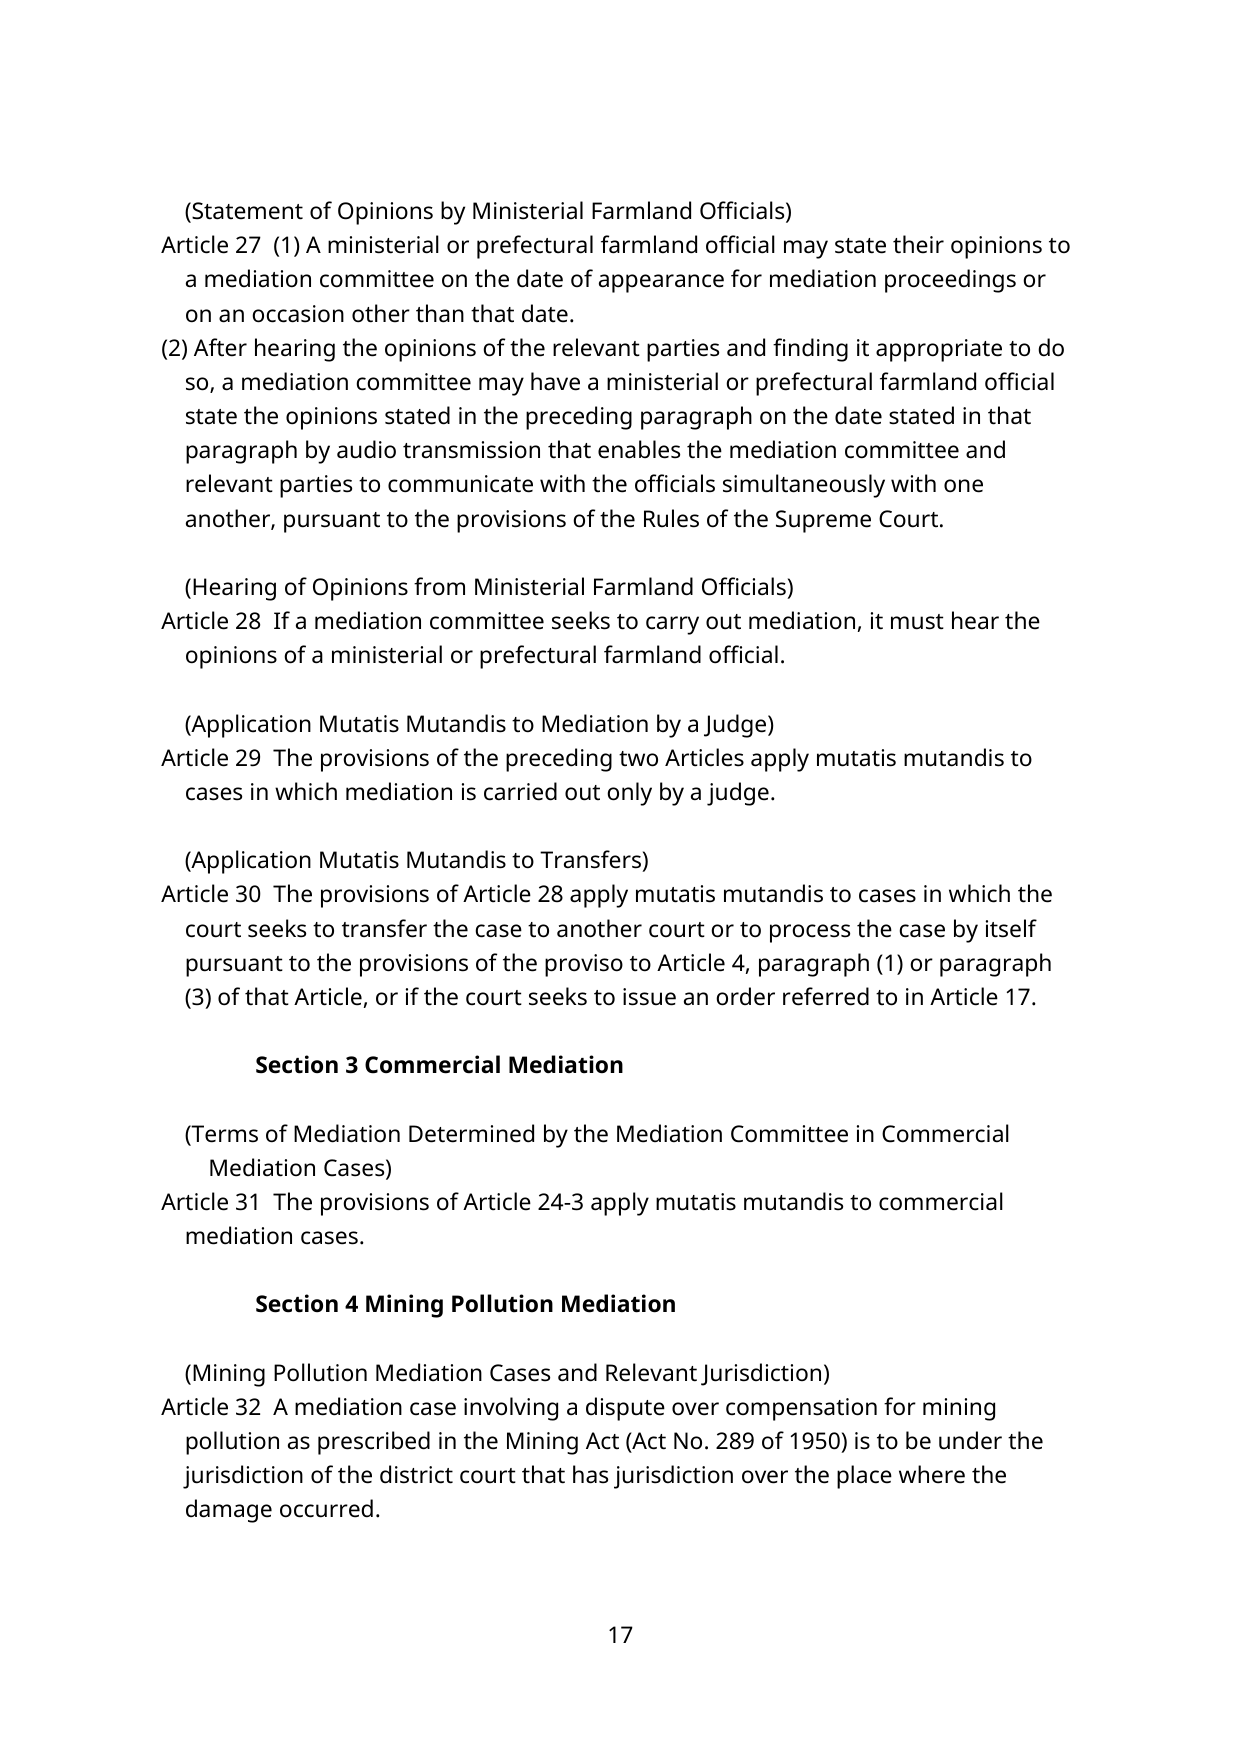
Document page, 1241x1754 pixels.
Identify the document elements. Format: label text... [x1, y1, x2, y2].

text Article 32 A mediation case involving a dispute over compensation for mining pollution as prescribed in the Mining Act (Act No. 289 of 1950) is to be under the jurisdiction of the district court that has jurisdiction over the place where the damage occurred. [161, 1389, 1079, 1526]
text Section 3 Commercial Mediation [253, 1048, 1079, 1082]
text (Terms of Mediation Determined by the Mediation Committee in Commercial Mediation Cases) [184, 1116, 1079, 1184]
text (Application Mutatis Mutandis to Transfers) [184, 843, 1079, 877]
text Article 31 The provisions of Article 24-3 apply mutatis mutandis to commercial mediation cases. [161, 1184, 1079, 1253]
text Article 30 The provisions of Article 28 apply mutatis mutandis to cases in which the court seeks to transfer the case to another court or to process the case by itself pursuant to the provisions of the proviso to Article 4, paragraph (1) or paragraph (3) of that Article, or if the court seeks to issue an order referred to in Article 17. [161, 877, 1079, 1014]
text (2) After hearing the opinions of the relevant parties and finding it appropriate to do so, a mediation committee may have a ministerial or prefectural farmland official state the opinions stated in the preceding paragraph on the date stated in that paragraph by audio transmission that enables the mediation committee and relevant parties to communicate with the officials simultaneously with one another, pursuant to the provisions of the Rules of the Supreme Court. [161, 330, 1079, 535]
text (Statement of Opinions by Ministerial Farmland Officials) [184, 194, 1079, 228]
text (Mining Pollution Mediation Cases and Relevant Jurisdiction) [184, 1355, 1079, 1389]
text Section 4 Mining Pollution Mediation [253, 1287, 1079, 1321]
text (Application Mutatis Mutandis to Mediation by a Judge) [184, 706, 1079, 740]
text Article 29 The provisions of the preceding two Articles apply mutatis mutandis to cases in which mediation is carried out only by a judge. [161, 740, 1079, 809]
text Article 27 (1) A ministerial or prefectural farmland official may state their opinions to a mediation committee on the date of appearance for mediation proceedings or on an occasion other than that date. [161, 228, 1079, 330]
text (Hearing of Opinions from Ministerial Farmland Officials) [184, 569, 1079, 604]
text Article 28 If a mediation committee seeks to carry out mediation, it must hear the opinions of a ministerial or prefectural farmland official. [161, 604, 1079, 672]
